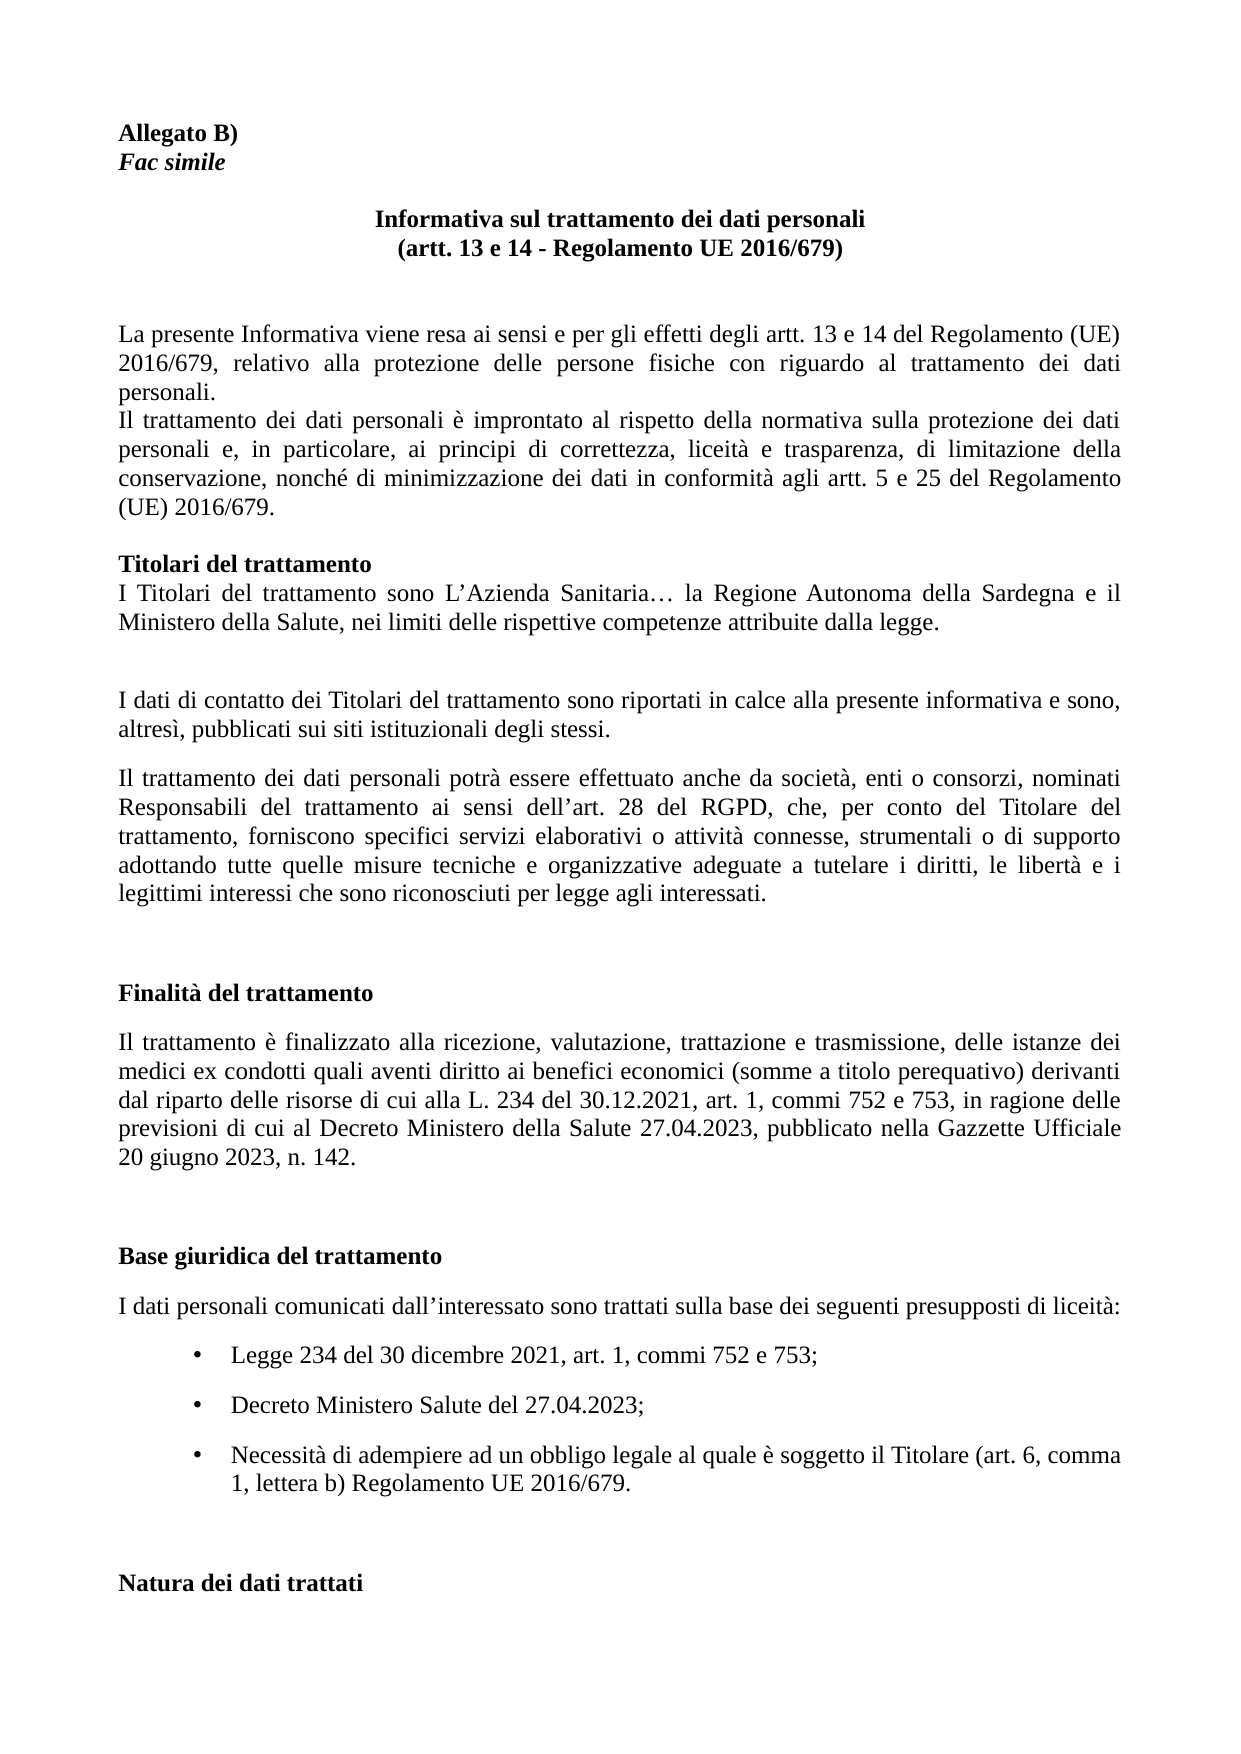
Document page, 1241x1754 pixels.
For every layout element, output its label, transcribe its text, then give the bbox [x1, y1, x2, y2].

text La presente Informativa viene resa ai sensi e per gli effetti degli artt. 13 e 14 del Regolamento (UE) 2016/679, relativo alla protezione delle persone fisiche con riguardo al trattamento dei dati personali. [118, 319, 1122, 406]
text Il trattamento è finalizzato alla ricezione, valutazione, trattazione e trasmissione, delle istanze dei medici ex condotti quali aventi diritto ai benefici economici (somme a titolo perequativo) derivanti dal riparto delle risorse di cui alla L. 234 del 30.12.2021, art. 1, commi 752 e 753, in ragione delle previsioni di cui al Decreto Ministero della Salute 27.04.2023, pubblicato nella Gazzette Ufficiale 20 giugno 2023, n. 142. [118, 1027, 1122, 1171]
text Fac simile [118, 147, 1122, 176]
text I Titolari del trattamento sono L’Azienda Sanitaria… la Regione Autonoma della Sardegna e il Ministero della Salute, nei limiti delle rispettive competenze attribuite dalla legge. [118, 578, 1122, 636]
text Il trattamento dei dati personali è improntato al rispetto della normativa sulla protezione dei dati personali e, in particolare, ai principi di correttezza, liceità e trasparenza, di limitazione della conservazione, nonché di minimizzazione dei dati in conformità agli artt. 5 e 25 del Regolamento (UE) 2016/679. [118, 406, 1122, 521]
text Natura dei dati trattati [118, 1568, 1122, 1596]
text I dati di contatto dei Titolari del trattamento sono riportati in calce alla presente informativa e sono, altresì, pubblicati sui siti istituzionali degli stessi. [118, 685, 1122, 743]
text I dati personali comunicati dall’interessato sono trattati sulla base dei seguenti presupposti di liceità: [118, 1291, 1122, 1320]
list Decreto Ministero Salute del 27.04.2023; [193, 1390, 1122, 1419]
list Legge 234 del 30 dicembre 2021, art. 1, commi 752 e 753; [193, 1341, 1122, 1369]
list Necessità di adempiere ad un obbligo legale al quale è soggetto il Titolare (art. 6, comma 1, lettera b) Regolamento UE 2016/679. [193, 1440, 1122, 1497]
text Il trattamento dei dati personali potrà essere effettuato anche da società, enti o consorzi, nominati Responsabili del trattamento ai sensi dell’art. 28 del RGPD, che, per conto del Titolare del trattamento, forniscono specifici servizi elaborativi o attività connesse, strumentali o di supporto adottando tutte quelle misure tecniche e organizzative adeguate a tutelare i diritti, le libertà e i legittimi interessi che sono riconosciuti per legge agli interessati. [118, 878, 1122, 907]
text (artt. 13 e 14 - Regolamento UE 2016/679) [118, 233, 1122, 262]
text Allegato B) [118, 118, 1122, 147]
text Informativa sul trattamento dei dati personali [118, 204, 1122, 233]
text Base giuridica del trattamento [118, 1241, 1122, 1270]
text Finalità del trattamento [118, 978, 1122, 1006]
text Titolari del trattamento [118, 549, 1122, 578]
